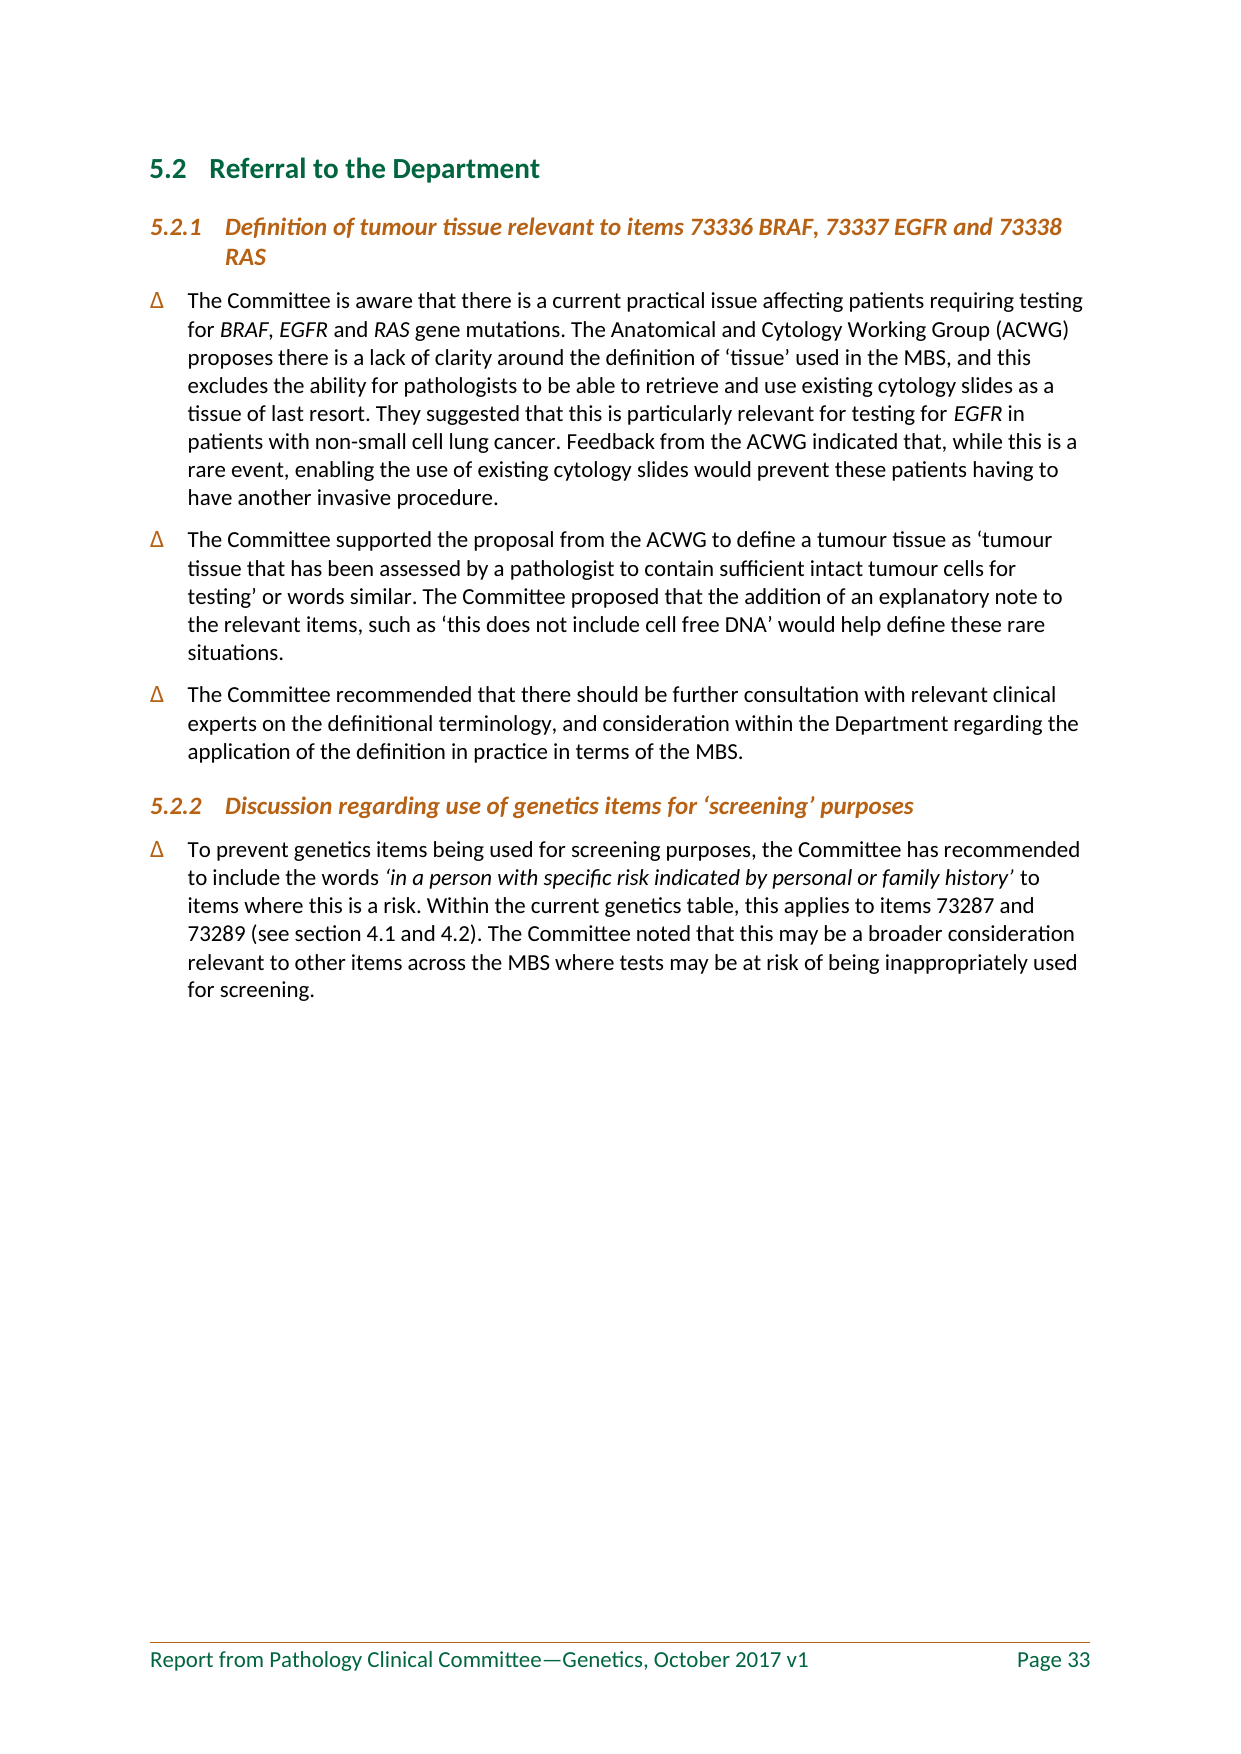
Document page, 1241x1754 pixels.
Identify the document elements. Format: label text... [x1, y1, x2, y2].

text To prevent genetics items being used for screening purposes, the Committee has recommended to include the words ‘in a person with specific risk indicated by personal or family history’ to items where this is a risk. Within the current genetics table, this applies to items 73287 and 73289 (see section 4.1 and 4.2). The Committee noted that this may be a broader consideration relevant to other items across the MBS where tests may be at risk of being inappropriately used for screening. [150, 833, 1090, 1004]
subtitle Definition of tumour tissue relevant to items 73336 BRAF, 73337 EGFR and 73338 RAS [150, 211, 1090, 272]
text The Committee is aware that there is a current practical issue affecting patients requiring testing for BRAF, EGFR and RAS gene mutations. The Anatomical and Cytology Working Group (ACWG) proposes there is a lack of clarity around the definition of ‘tissue’ used in the MBS, and this excludes the ability for pathologists to be able to retrieve and use existing cytology slides as a tissue of last resort. They suggested that this is particularly relevant for testing for EGFR in patients with non-small cell lung cancer. Feedback from the ACWG indicated that, while this is a rare event, enabling the use of existing cytology slides would prevent these patients having to have another invasive procedure. [150, 284, 1090, 511]
subtitle Referral to the Department [149, 150, 1090, 186]
subtitle Discussion regarding use of genetics items for ‘screening’ purposes [150, 790, 1090, 821]
text The Committee supported the proposal from the ACWG to define a tumour tissue as ‘tumour tissue that has been assessed by a pathologist to contain sufficient intact tumour cells for testing’ or words similar. The Committee proposed that the addition of an explanatory note to the relevant items, such as ‘this does not include cell free DNA’ would help define these rare situations. [150, 523, 1090, 666]
text The Committee recommended that there should be further consultation with relevant clinical experts on the definitional terminology, and consideration within the Department regarding the application of the definition in practice in terms of the MBS. [150, 678, 1090, 765]
